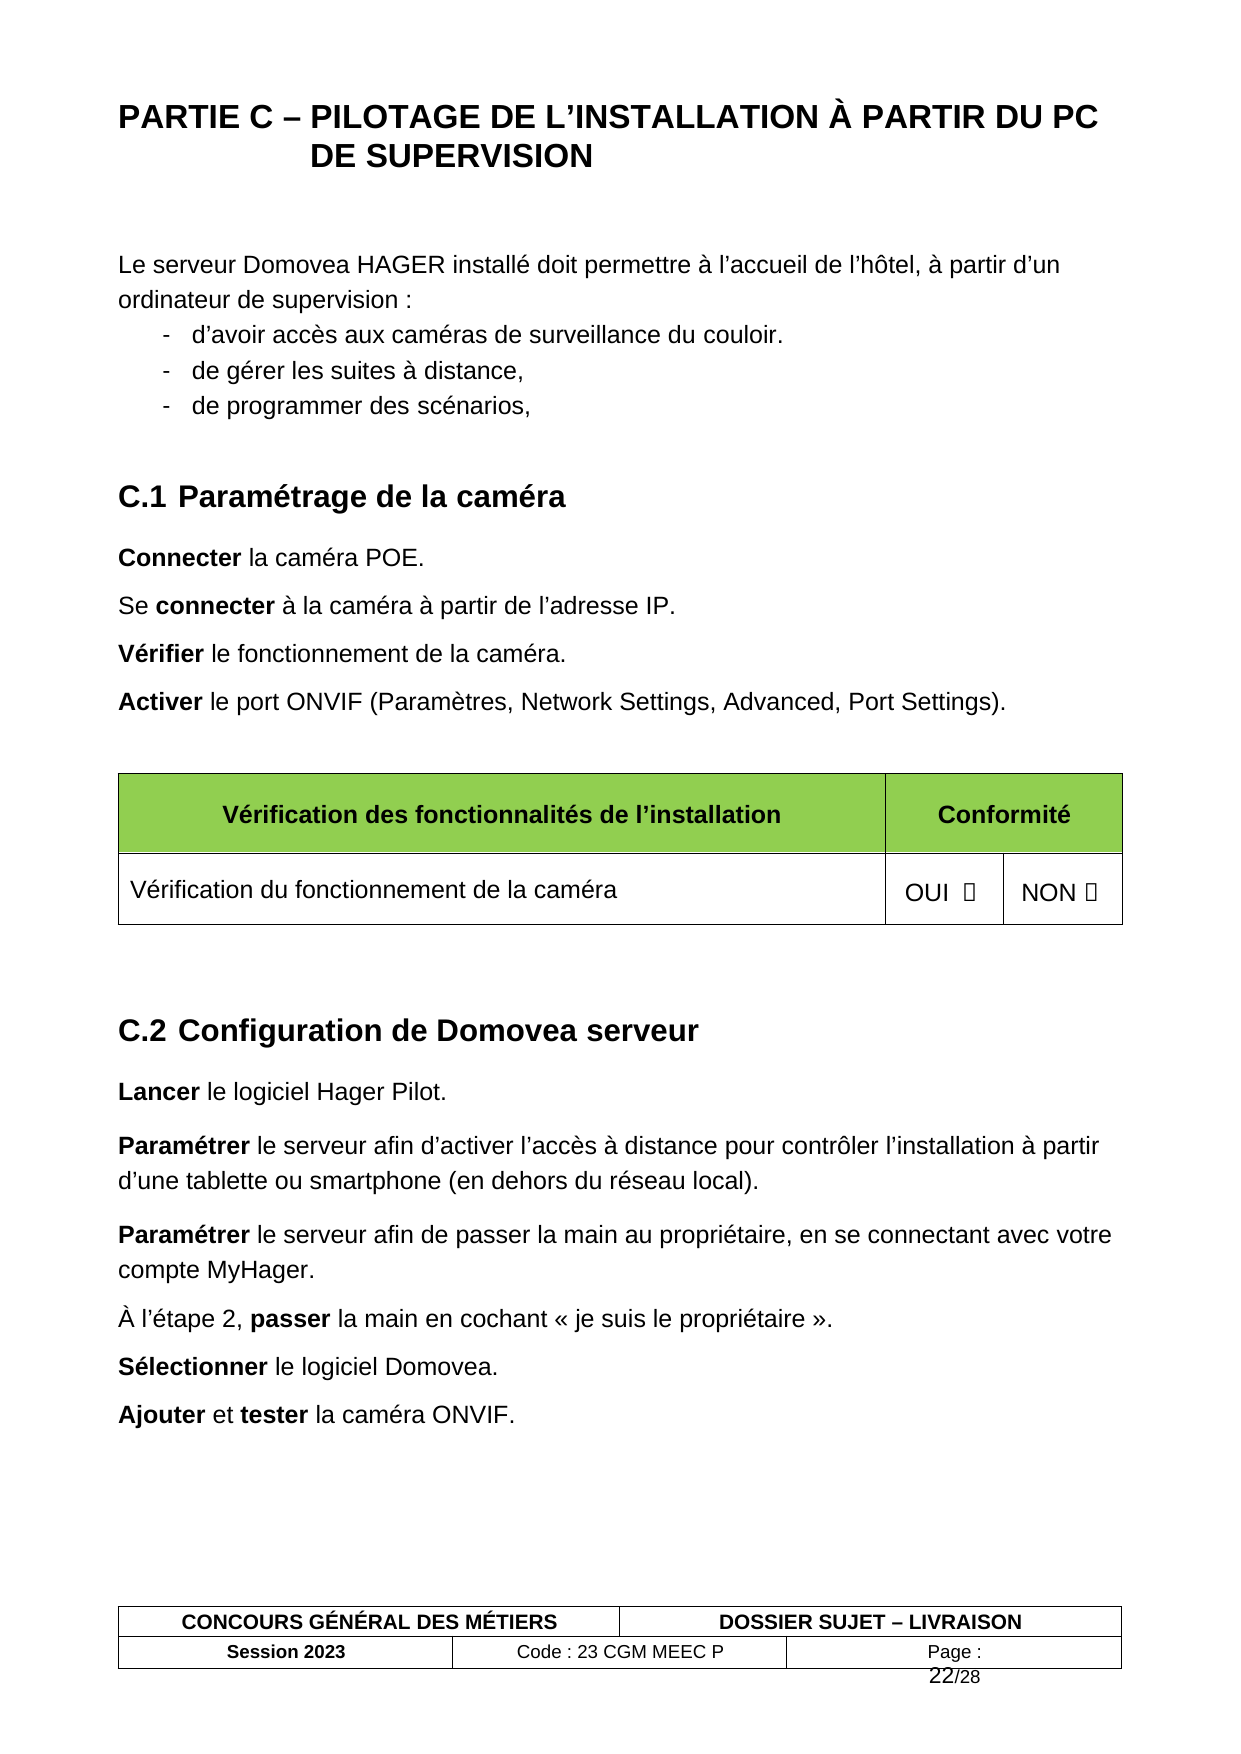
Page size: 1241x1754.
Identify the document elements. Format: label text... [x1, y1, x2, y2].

list d’avoir accès aux caméras de surveillance du couloir. [162, 319, 1142, 350]
text Activer le port ONVIF (Paramètres, Network Settings, Advanced, Port Settings). [118, 687, 1142, 716]
text Le serveur Domovea HAGER installé doit permettre à l’accueil de l’hôtel, à partir d’un ordinateur de supervision : [118, 249, 1142, 313]
text Connecter la caméra POE. [118, 543, 1142, 572]
table_header Conformité [886, 774, 1122, 852]
subtitle Paramétrage de la caméra [118, 478, 1142, 514]
subtitle Configuration de Domovea serveur [118, 1012, 1142, 1048]
text Se connecter à la caméra à partir de l’adresse IP. [118, 591, 1142, 620]
text Lancer le logiciel Hager Pilot. [118, 1076, 1142, 1105]
table_cell NON  [1004, 854, 1122, 924]
table_header Vérification des fonctionnalités de l’installation [119, 774, 885, 852]
subtitle PARTIE C – PILOTAGE DE L’INSTALLATION À PARTIR DU PC DE SUPERVISION [118, 97, 1101, 174]
text Ajouter et tester la caméra ONVIF. [118, 1400, 1142, 1429]
table_cell Vérification du fonctionnement de la caméra [119, 854, 885, 924]
text À l’étape 2, passer la main en cochant « je suis le propriétaire ». [118, 1304, 1142, 1333]
text Sélectionner le logiciel Domovea. [118, 1352, 1142, 1381]
list de programmer des scénarios, [162, 390, 1142, 421]
table_cell OUI  [886, 854, 1003, 924]
text Paramétrer le serveur afin de passer la main au propriétaire, en se connectant avec votre compte MyHager. [118, 1220, 1142, 1284]
text Paramétrer le serveur afin d’activer l’accès à distance pour contrôler l’installation à partir d’une tablette ou smartphone (en dehors du réseau local). [118, 1131, 1142, 1194]
text Vérifier le fonctionnement de la caméra. [118, 639, 1142, 668]
list de gérer les suites à distance, [162, 355, 1142, 385]
